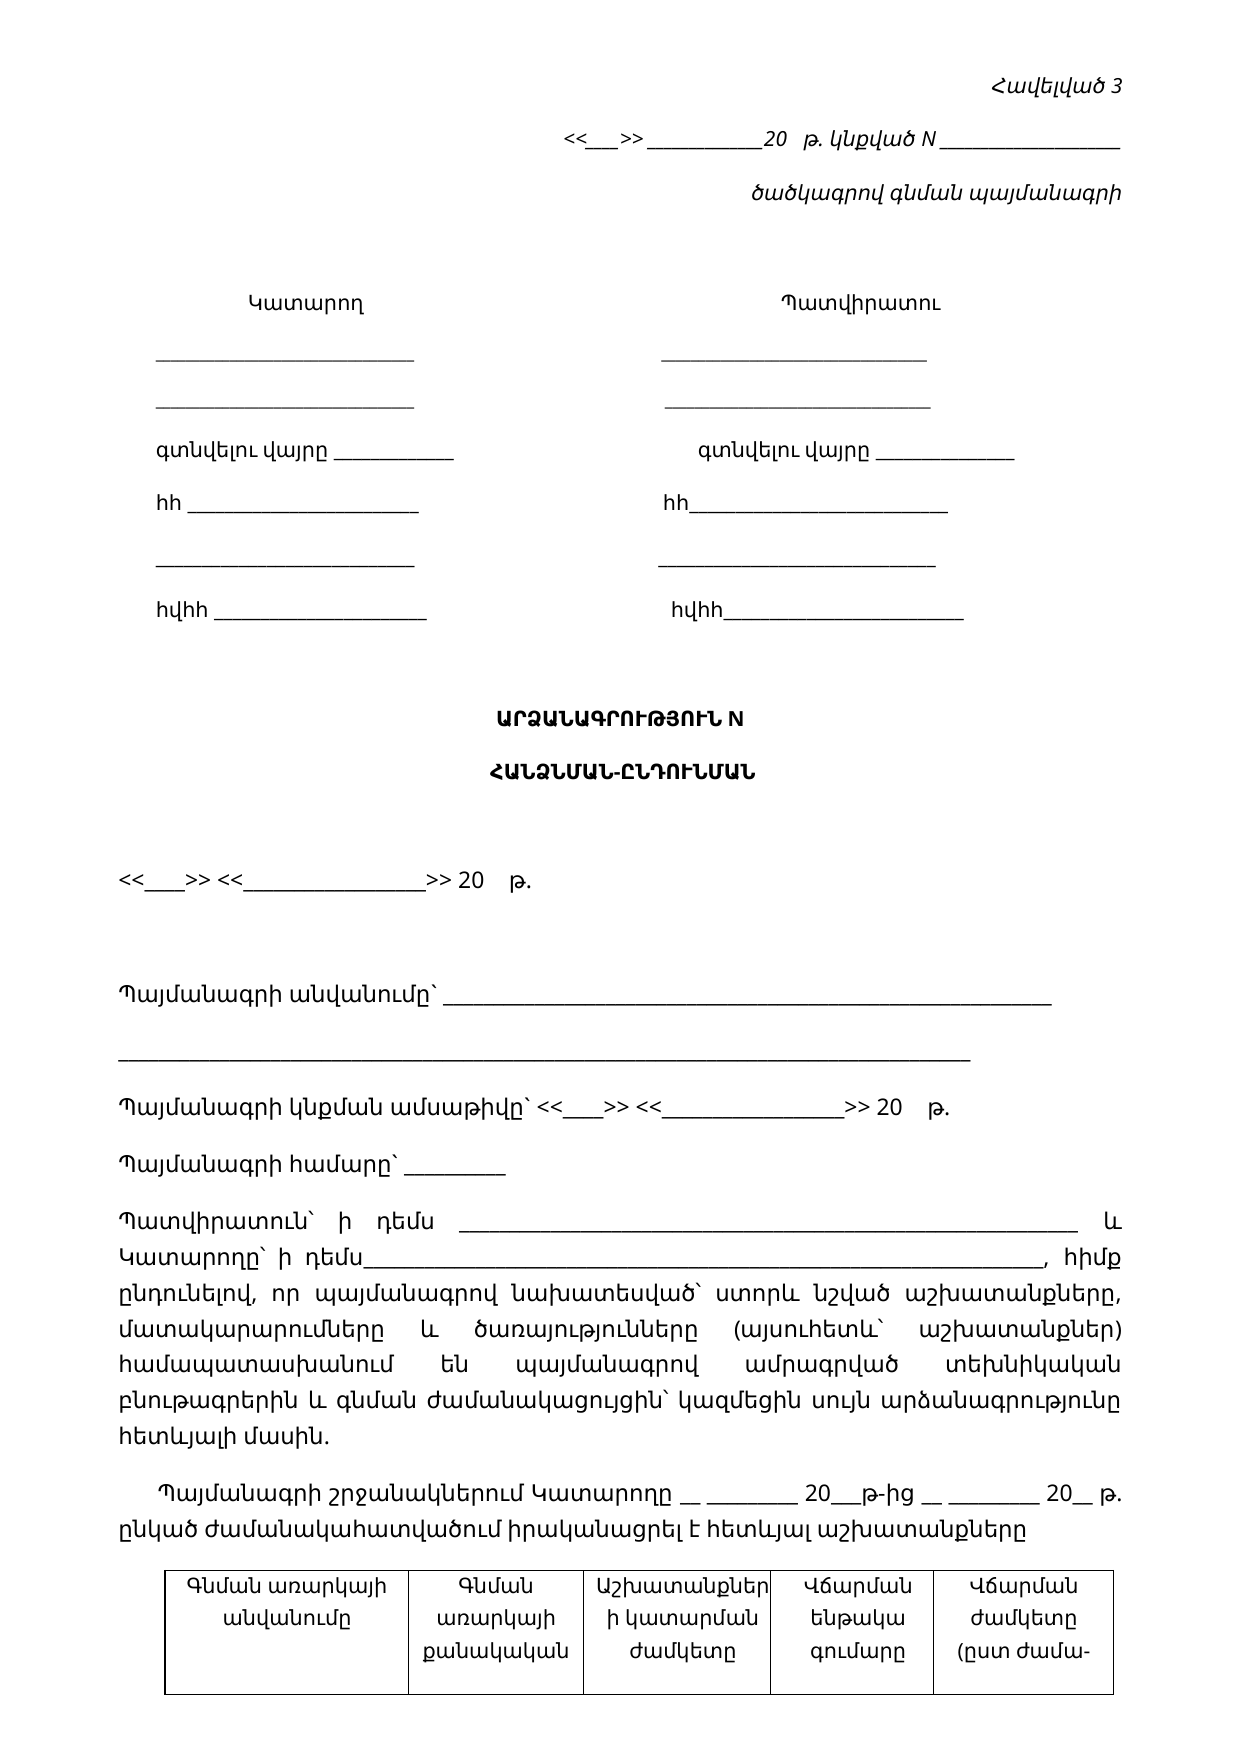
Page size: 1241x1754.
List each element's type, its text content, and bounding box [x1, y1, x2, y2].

text ___________________________________ ____________________________________ [156, 388, 1122, 411]
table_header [409, 1571, 583, 1694]
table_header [771, 1571, 933, 1694]
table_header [934, 1571, 1113, 1694]
text Պայմանագրի անվանումը` ____________________________________________________________ [118, 978, 1122, 1009]
text Կատարող Պատվիրատու [156, 288, 1122, 316]
text <<____>> ______________20 թ. կնքված N ______________________ [118, 124, 1122, 153]
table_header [584, 1571, 770, 1694]
text հհ _________________________ հհ____________________________ [156, 488, 1122, 517]
text ___________________________________ ____________________________________ [156, 341, 1122, 364]
text Պայմանագրի կնքման ամսաթիվը` <<____>> <<__________________>> 20 թ. [118, 1091, 1122, 1122]
text գտնվելու վայրը _____________ գտնվելու վայրը _______________ [156, 435, 1122, 463]
text հվհհ _______________________ հվհհ__________________________ [156, 595, 1122, 624]
text ՀԱՆՁՆՄԱՆ-ԸՆԴՈՒՆՄԱՆ [118, 757, 1122, 786]
text Հավելված 3 [118, 71, 1122, 99]
text ԱՐՁԱՆԱԳՐՈՒԹՅՈՒՆ N [118, 704, 1122, 732]
text Պայմանագրի համարը` __________ [118, 1148, 1122, 1179]
text ____________________________ ______________________________ [156, 542, 1122, 570]
text Պայմանագրի շրջանակներում Կատարողը __ _________ 20___թ-ից __ _________ 20__ թ. ընկած ժամանակահատվածում իրականացրել է հետևյալ աշխատանքները [118, 1477, 1122, 1544]
text ծածկագրով գնման պայմանագրի [118, 178, 1122, 206]
text ____________________________________________________________________________________ [118, 1034, 1122, 1066]
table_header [166, 1571, 408, 1694]
text <<____>> <<__________________>> 20 թ. [118, 864, 1122, 895]
text Պատվիրատուն՝ ի դեմս _____________________________________________________________ և Կատարողը՝ ի դեմս___________________________________________________________________, հիմք ընդունելով, որ պայմանագրով նախատեսված՝ ստորև նշված աշխատանքները, մատակարարումները և ծառայությունները (այսուհետև՝ աշխատանքներ) համապատասխանում են պայմանագրով ամրագրված տեխնիկական բնութագրերին և գնման ժամանակացույցին՝ կազմեցին սույն արձանագրությունը հետևյալի մասին. [118, 1205, 1122, 1452]
